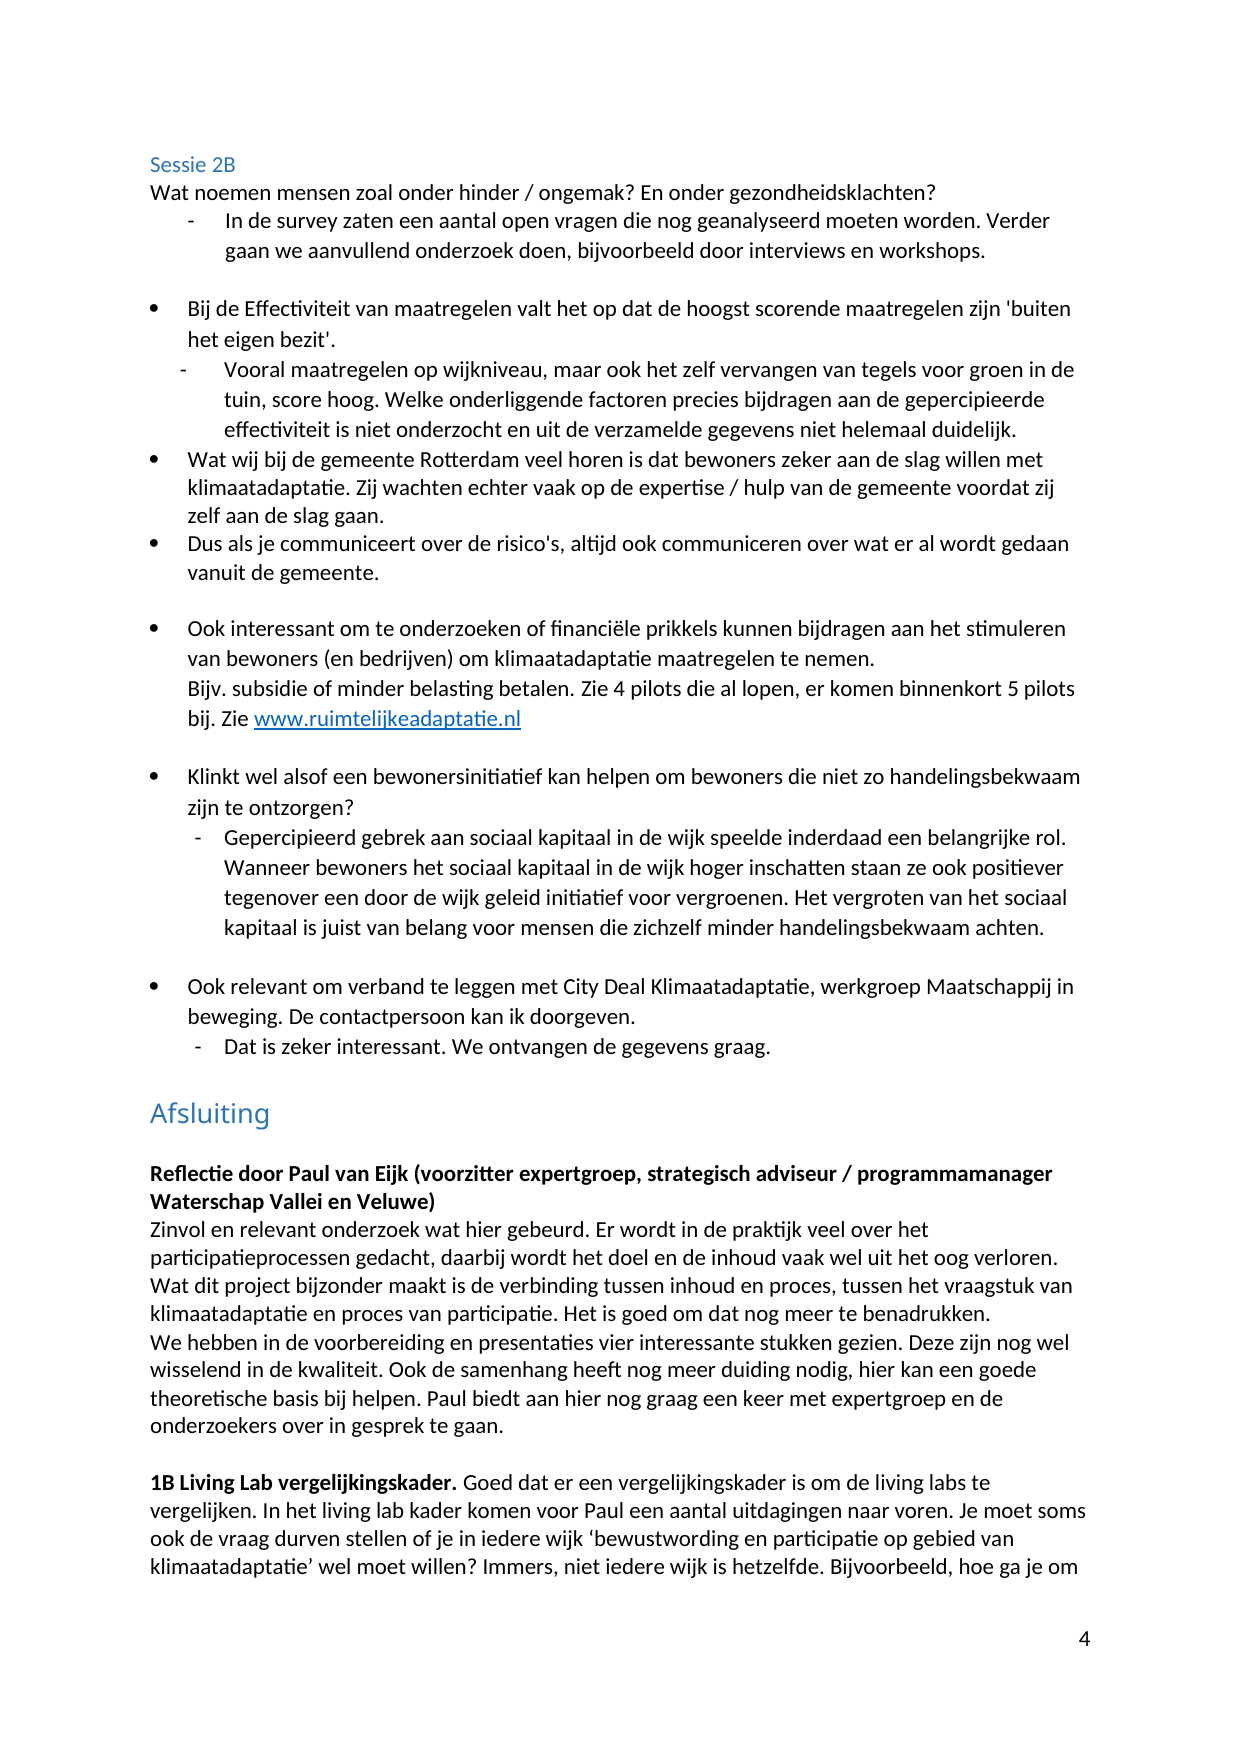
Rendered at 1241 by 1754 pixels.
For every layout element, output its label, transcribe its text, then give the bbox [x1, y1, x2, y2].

list Gepercipieerd gebrek aan sociaal kapitaal in de wijk speelde inderdaad een belangrijke rol. Wanneer bewoners het sociaal kapitaal in de wijk hoger inschatten staan ze ook positiever tegenover een door de wijk geleid initiatief voor vergroenen. Het vergroten van het sociaal kapitaal is juist van belang voor mensen die zichzelf minder handelingsbekwaam achten. [194, 823, 1090, 942]
list Dus als je communiceert over de risico's, altijd ook communiceren over wat er al wordt gedaan vanuit de gemeente. [150, 529, 1090, 586]
text Wat dit project bijzonder maakt is de verbinding tussen inhoud en proces, tussen het vraagstuk van klimaatadaptatie en proces van participatie. Het is goed om dat nog meer te benadrukken. [150, 1272, 1090, 1328]
list Ook interessant om te onderzoeken of financiële prikkels kunnen bijdragen aan het stimuleren van bewoners (en bedrijven) om klimaatadaptatie maatregelen te nemen. Bijv. subsidie of minder belasting betalen. Zie 4 pilots die al lopen, er komen binnenkort 5 pilots bij. Zie www.ruimtelijkeadaptatie.nl [150, 614, 1090, 732]
list Wat wij bij de gemeente Rotterdam veel horen is dat bewoners zeker aan de slag willen met klimaatadaptatie. Zij wachten echter vaak op de expertise / hulp van de gemeente voordat zij zelf aan de slag gaan. [150, 446, 1090, 529]
text Wat noemen mensen zoal onder hinder / ongemak? En onder gezondheidsklachten? [150, 178, 1090, 206]
list Dat is zeker interessant. We ontvangen de gegevens graag. [194, 1032, 1090, 1060]
text Zinvol en relevant onderzoek wat hier gebeurd. Er wordt in de praktijk veel over het participatieprocessen gedacht, daarbij wordt het doel en de inhoud vaak wel uit het oog verloren. [150, 1216, 1090, 1272]
text We hebben in de voorbereiding en presentaties vier interessante stukken gezien. Deze zijn nog wel wisselend in de kwaliteit. Ook de samenhang heeft nog meer duiding nodig, hier kan een goede theoretische basis bij helpen. Paul biedt aan hier nog graag een keer met expertgroep en de onderzoekers over in gesprek te gaan. [150, 1328, 1090, 1440]
list Bij de Effectiviteit van maatregelen valt het op dat de hoogst scorende maatregelen zijn 'buiten het eigen bezit'. [150, 294, 1090, 353]
list In de survey zaten een aantal open vragen die nog geanalyseerd moeten worden. Verder gaan we aanvullend onderzoek doen, bijvoorbeeld door interviews en workshops. [187, 206, 1090, 264]
text Reflectie door Paul van Eijk (voorzitter expertgroep, strategisch adviseur / programmamanager Waterschap Vallei en Veluwe) [150, 1159, 1090, 1216]
list Ook relevant om verband te leggen met City Deal Klimaatadaptatie, werkgroep Maatschappij in beweging. De contactpersoon kan ik doorgeven. [150, 972, 1090, 1030]
subtitle Sessie 2B [150, 150, 1090, 178]
subtitle Afsluiting [150, 1094, 1090, 1131]
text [150, 1468, 1090, 1580]
list Vooral maatregelen op wijkniveau, maar ook het zelf vervangen van tegels voor groen in de tuin, score hoog. Welke onderliggende factoren precies bijdragen aan de gepercipieerde effectiviteit is niet onderzocht en uit de verzamelde gegevens niet helemaal duidelijk. [179, 355, 1090, 443]
list Klinkt wel alsof een bewonersinitiatief kan helpen om bewoners die niet zo handelingsbekwaam zijn te ontzorgen? [150, 762, 1090, 821]
